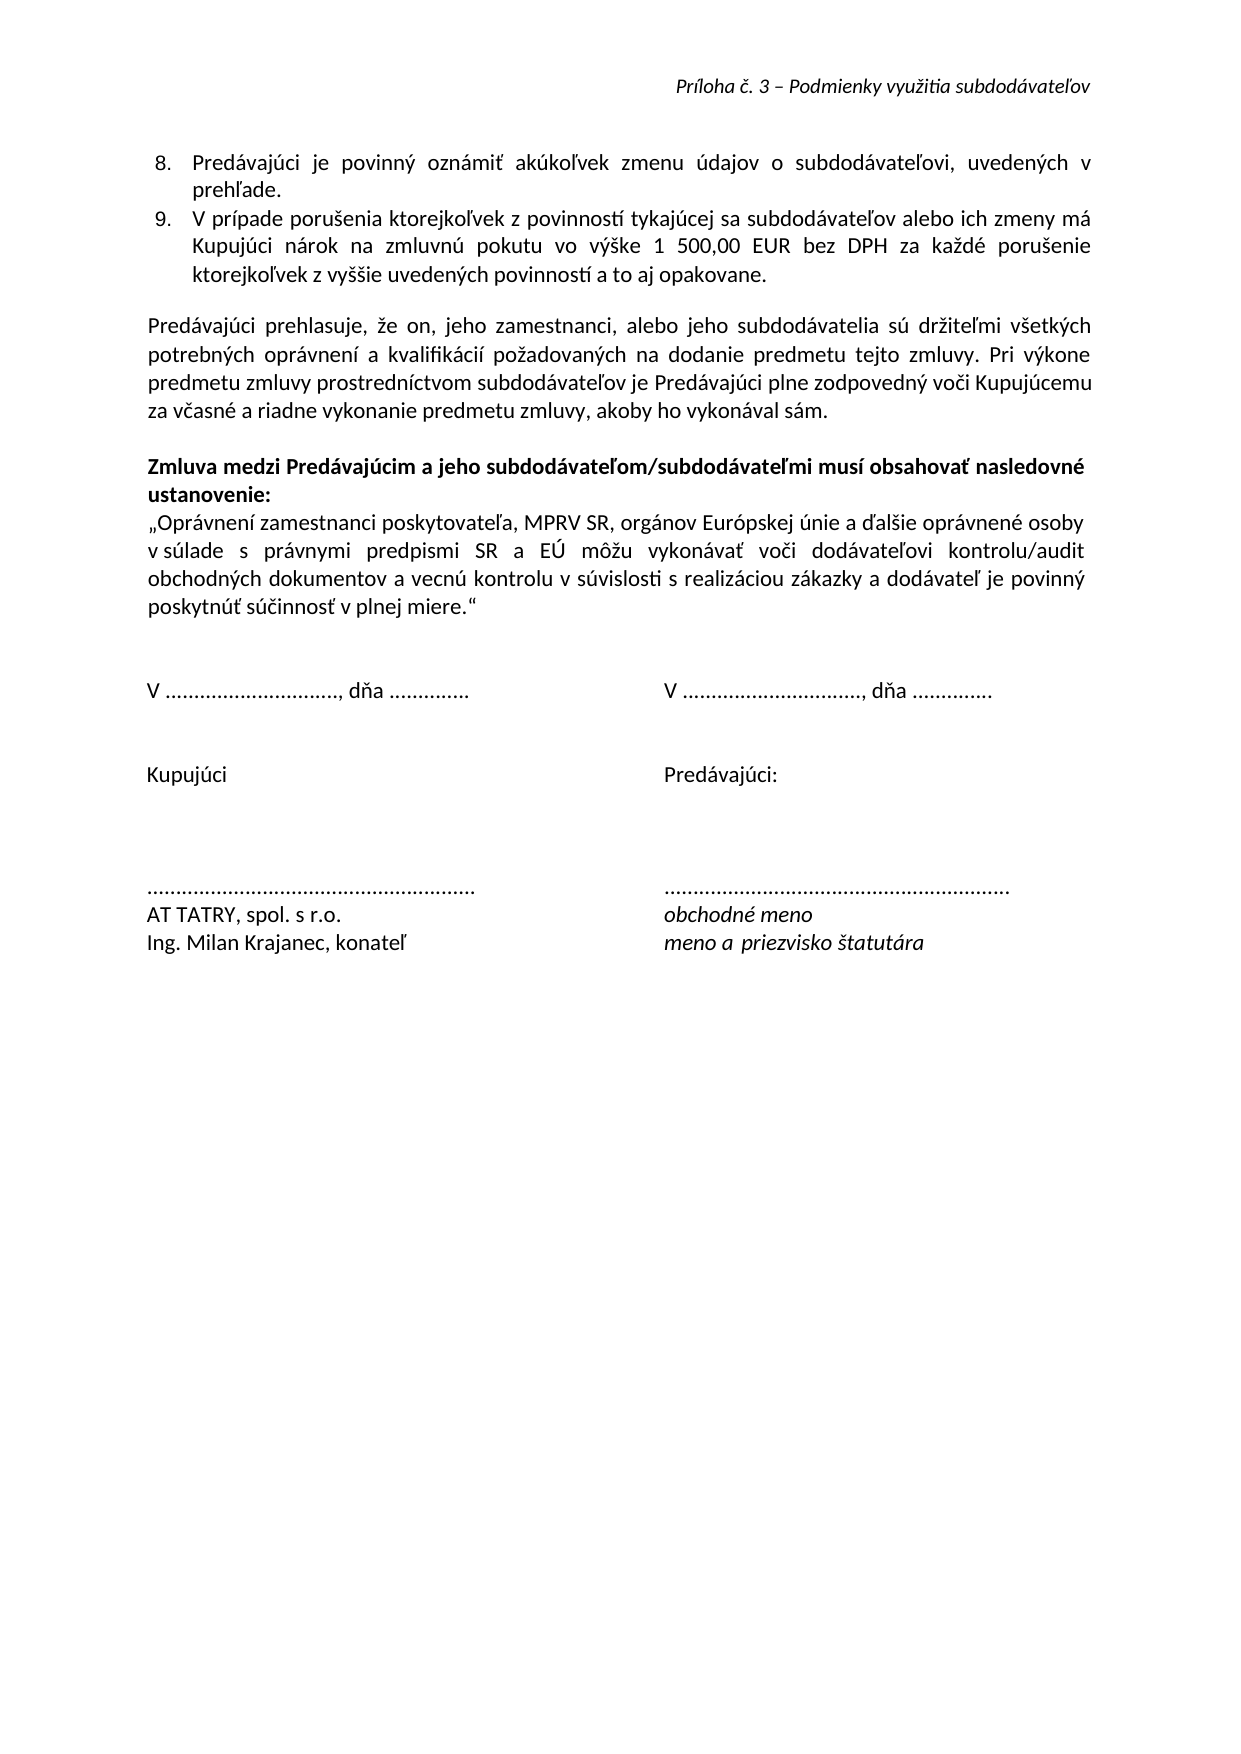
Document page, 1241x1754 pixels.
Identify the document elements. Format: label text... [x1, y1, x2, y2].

text Ing. Milan Krajanec, konateľ meno a priezvisko štatutára [147, 928, 1093, 956]
text Kupujúci Predávajúci: [147, 760, 1093, 788]
text ......................................................... ............................................................ [147, 872, 1093, 900]
text „Oprávnení zamestnanci poskytovateľa, MPRV SR, orgánov Európskej únie a ďalšie oprávnené osoby v súlade s právnymi predpismi SR a EÚ môžu vykonávať voči dodávateľovi kontrolu/audit obchodných dokumentov a vecnú kontrolu v súvislosti s realizáciou zákazky a dodávateľ je povinný poskytnúť súčinnosť v plnej miere.“ [148, 508, 1086, 620]
text Predávajúci prehlasuje, že on, jeho zamestnanci, alebo jeho subdodávatelia sú držiteľmi všetkých potrebných oprávnení a kvalifikácií požadovaných na dodanie predmetu tejto zmluvy. Pri výkone predmetu zmluvy prostredníctvom subdodávateľov je Predávajúci plne zodpovedný voči Kupujúcemu za včasné a riadne vykonanie predmetu zmluvy, akoby ho vykonával sám. [148, 312, 1093, 424]
text V .............................., dňa .............. V ..............................., dňa .............. [147, 676, 1093, 704]
text Zmluva medzi Predávajúcim a jeho subdodávateľom/subdodávateľmi musí obsahovať nasledovné ustanovenie: [148, 452, 1086, 508]
list V prípade porušenia ktorejkoľvek z povinností tykajúcej sa subdodávateľov alebo ich zmeny má Kupujúci nárok na zmluvnú pokutu vo výške 1 500,00 EUR bez DPH za každé porušenie ktorejkoľvek z vyššie uvedených povinností a to aj opakovane. [154, 204, 1093, 288]
text AT TATRY, spol. s r.o. obchodné meno [147, 900, 1093, 928]
list Predávajúci je povinný oznámiť akúkoľvek zmenu údajov o subdodávateľovi, uvedených v prehľade. [154, 148, 1093, 204]
